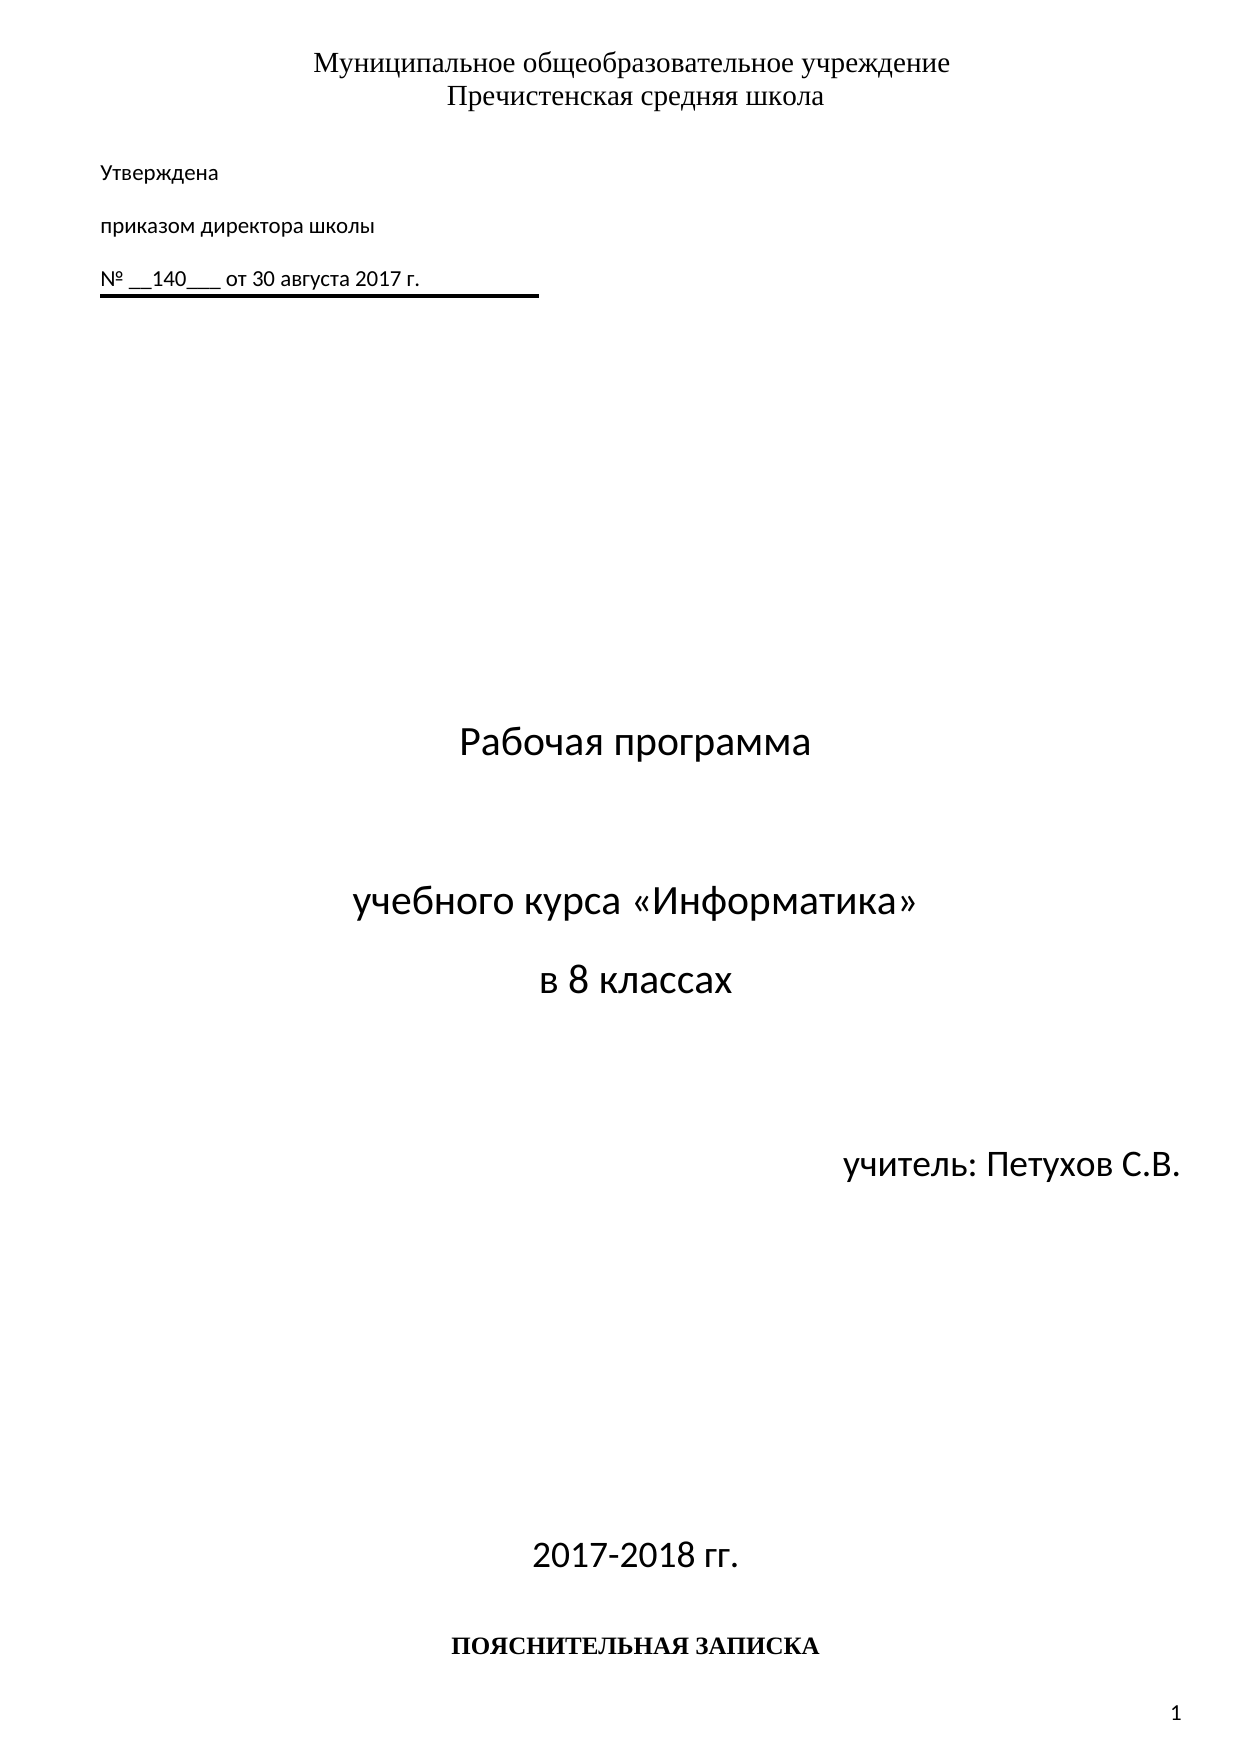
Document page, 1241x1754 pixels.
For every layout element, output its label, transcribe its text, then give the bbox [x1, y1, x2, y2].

text учебного курса «Информатика» [89, 874, 1181, 925]
text ПОЯСНИТЕЛЬНАЯ ЗАПИСКА [89, 1631, 1181, 1660]
text Рабочая программа [89, 715, 1181, 766]
text в 8 классах [89, 953, 1181, 1036]
text Муниципальное общеобразовательное учреждение Пречистенская средняя школа [89, 45, 1181, 112]
text 2017-2018 гг. [89, 1531, 1181, 1577]
text учитель: Петухов С.В. [89, 1140, 1181, 1186]
